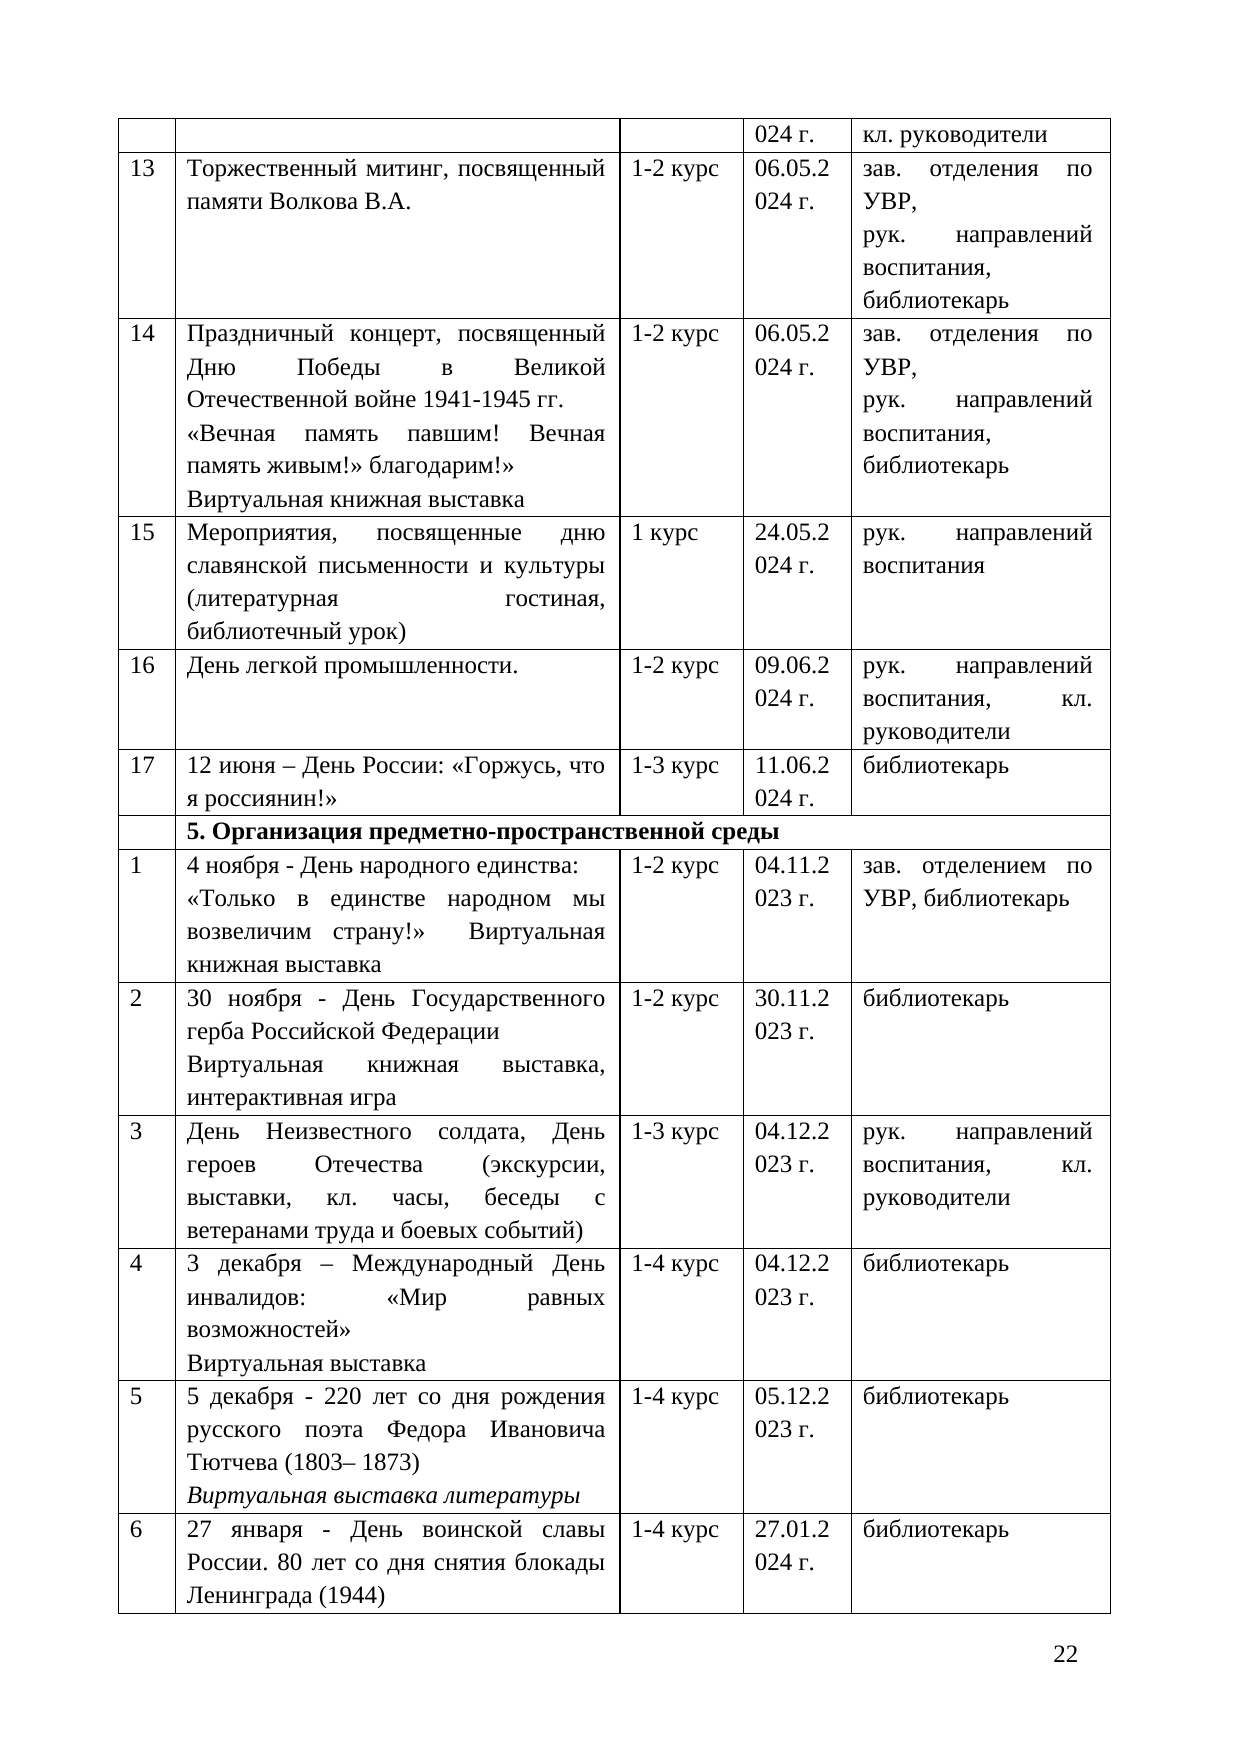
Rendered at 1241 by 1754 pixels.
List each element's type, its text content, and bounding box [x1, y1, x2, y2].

table_cell 04.12.2023 г. [744, 1249, 851, 1380]
table_cell 1-2 курс [621, 153, 743, 317]
table_cell 12 [119, 119, 175, 152]
table_cell 13 [119, 153, 175, 317]
table_cell 04.11.2023 г. [744, 850, 851, 982]
table_cell 04.12.2023 г. [744, 1116, 851, 1247]
table_cell 1-4 курс [621, 1249, 743, 1380]
table_cell зав. отделением по УВР, библиотекарь [852, 850, 1110, 982]
table_cell 05.12.2023 г. [744, 1381, 851, 1513]
table_cell 11.06.2024 г. [744, 750, 851, 815]
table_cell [852, 119, 1110, 152]
table_cell 12 июня – День России: «Горжусь, что я россиянин!» [176, 750, 619, 815]
table_cell 3 [119, 1116, 175, 1247]
table_cell библиотекарь [852, 1249, 1110, 1380]
table_cell 1-2 курс [621, 850, 743, 982]
table_cell 09.06.2024 г. [744, 119, 851, 152]
table_cell [621, 119, 743, 152]
table_cell День Неизвестного солдата, День героев Отечества (экскурсии, выставки, кл. часы, беседы с ветеранами труда и боевых событий) [176, 1116, 619, 1247]
table_cell 1-4 курс [621, 1381, 743, 1513]
table_cell 6 [119, 1514, 175, 1613]
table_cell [176, 1514, 619, 1613]
table_cell 30.11.2023 г. [744, 983, 851, 1115]
table_cell 3 декабря – Международный День инвалидов: «Мир равных возможностей» Виртуальная выставка [176, 1249, 619, 1380]
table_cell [176, 119, 619, 152]
table_cell 15 [119, 517, 175, 649]
table_cell библиотекарь [852, 750, 1110, 815]
table_cell рук. направлений воспитания, кл. руководители [852, 650, 1110, 749]
table_cell библиотекарь [852, 983, 1110, 1115]
table_cell 1-2 курс [621, 650, 743, 749]
table_cell зав. отделения по УВР, рук. направлений воспитания, библиотекарь [852, 319, 1110, 516]
table_cell 1-3 курс [621, 750, 743, 815]
table_cell 1-2 курс [621, 983, 743, 1115]
table_cell 1 курс [621, 517, 743, 649]
table_cell 5. Организация предметно-пространственной среды [176, 816, 1110, 849]
table_cell 1-2 курс [621, 319, 743, 516]
table_cell Праздничный концерт, посвященный Дню Победы в Великой Отечественной войне 1941-1945 гг. «Вечная память павшим! Вечная память живым!» благодарим!» Виртуальная книжная выставка [176, 319, 619, 516]
table_cell рук. направлений воспитания [852, 517, 1110, 649]
table_cell 17 [119, 750, 175, 815]
table_cell 06.05.2024 г. [744, 153, 851, 317]
table_cell 4 [119, 1249, 175, 1380]
table_cell 1-3 курс [621, 1116, 743, 1247]
table_cell День легкой промышленности. [176, 650, 619, 749]
table_cell 06.05.2024 г. [744, 319, 851, 516]
table_cell [119, 816, 175, 849]
table_cell библиотекарь [852, 1514, 1110, 1613]
table_cell 2 [119, 983, 175, 1115]
table_cell библиотекарь [852, 1381, 1110, 1513]
table_cell 5 [119, 1381, 175, 1513]
table_cell зав. отделения по УВР, рук. направлений воспитания, библиотекарь [852, 153, 1110, 317]
table_cell 30 ноября - День Государственного герба Российской Федерации Виртуальная книжная выставка, интерактивная игра [176, 983, 619, 1115]
table_cell Мероприятия, посвященные дню славянской письменности и культуры (литературная гостиная, библиотечный урок) [176, 517, 619, 649]
table_cell рук. направлений воспитания, кл. руководители [852, 1116, 1110, 1247]
table_cell 1-4 курс [621, 1514, 743, 1613]
table_cell Торжественный митинг, посвященный памяти Волкова В.А. [176, 153, 619, 317]
table_cell 24.05.2024 г. [744, 517, 851, 649]
table_cell 4 ноября - День народного единства: «Только в единстве народном мы возвеличим страну!» Виртуальная книжная выставка [176, 850, 619, 982]
table_cell 09.06.2024 г. [744, 650, 851, 749]
table_cell 5 декабря - 220 лет со дня рождения русского поэта Федора Ивановича Тютчева (1803– 1873) Виртуальная выставка литературы [176, 1381, 619, 1513]
table_cell 1 [119, 850, 175, 982]
table_cell 27.01.2024 г. [744, 1514, 851, 1613]
table_cell 16 [119, 650, 175, 749]
table_cell 14 [119, 319, 175, 516]
